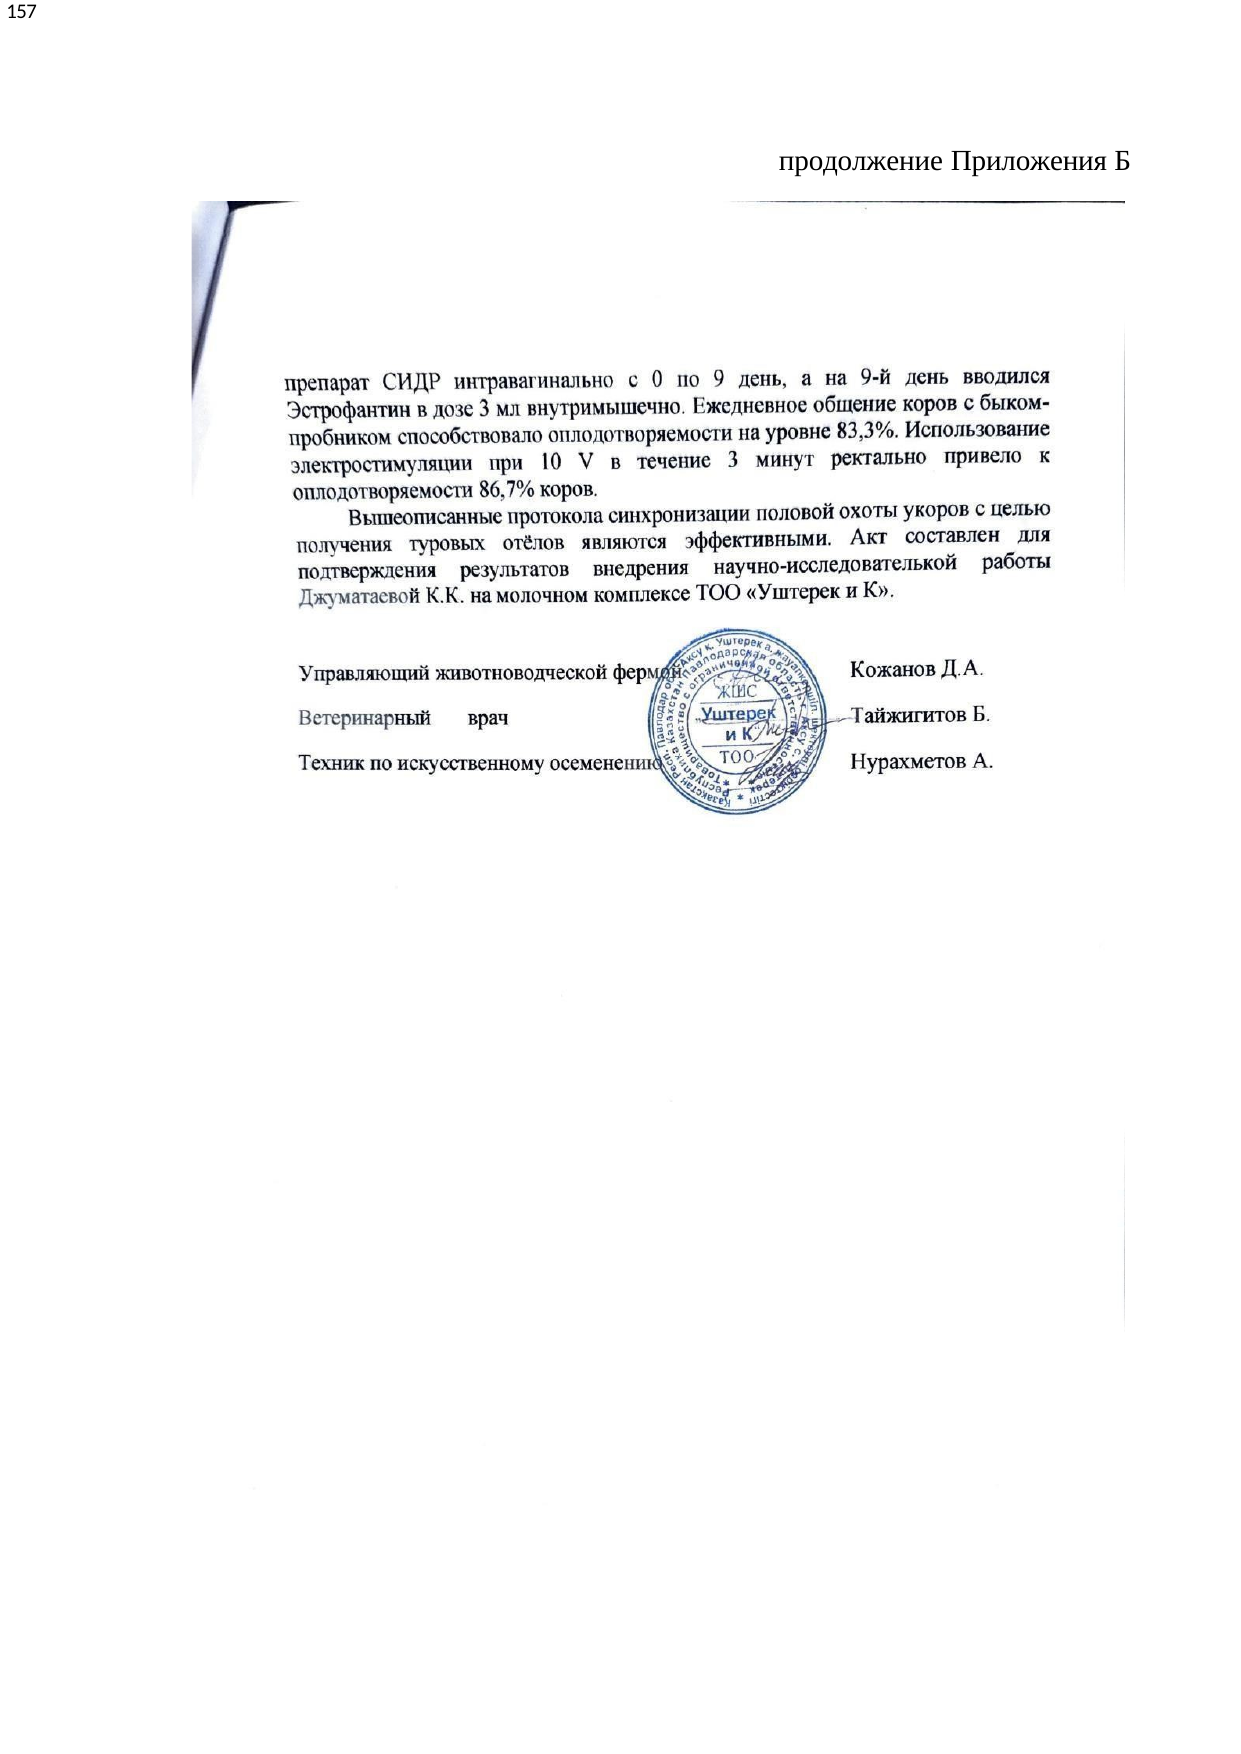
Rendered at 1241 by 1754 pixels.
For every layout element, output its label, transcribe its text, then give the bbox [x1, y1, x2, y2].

text продолжение Приложения Б [779, 143, 1196, 177]
picture [191, 201, 1125, 1506]
